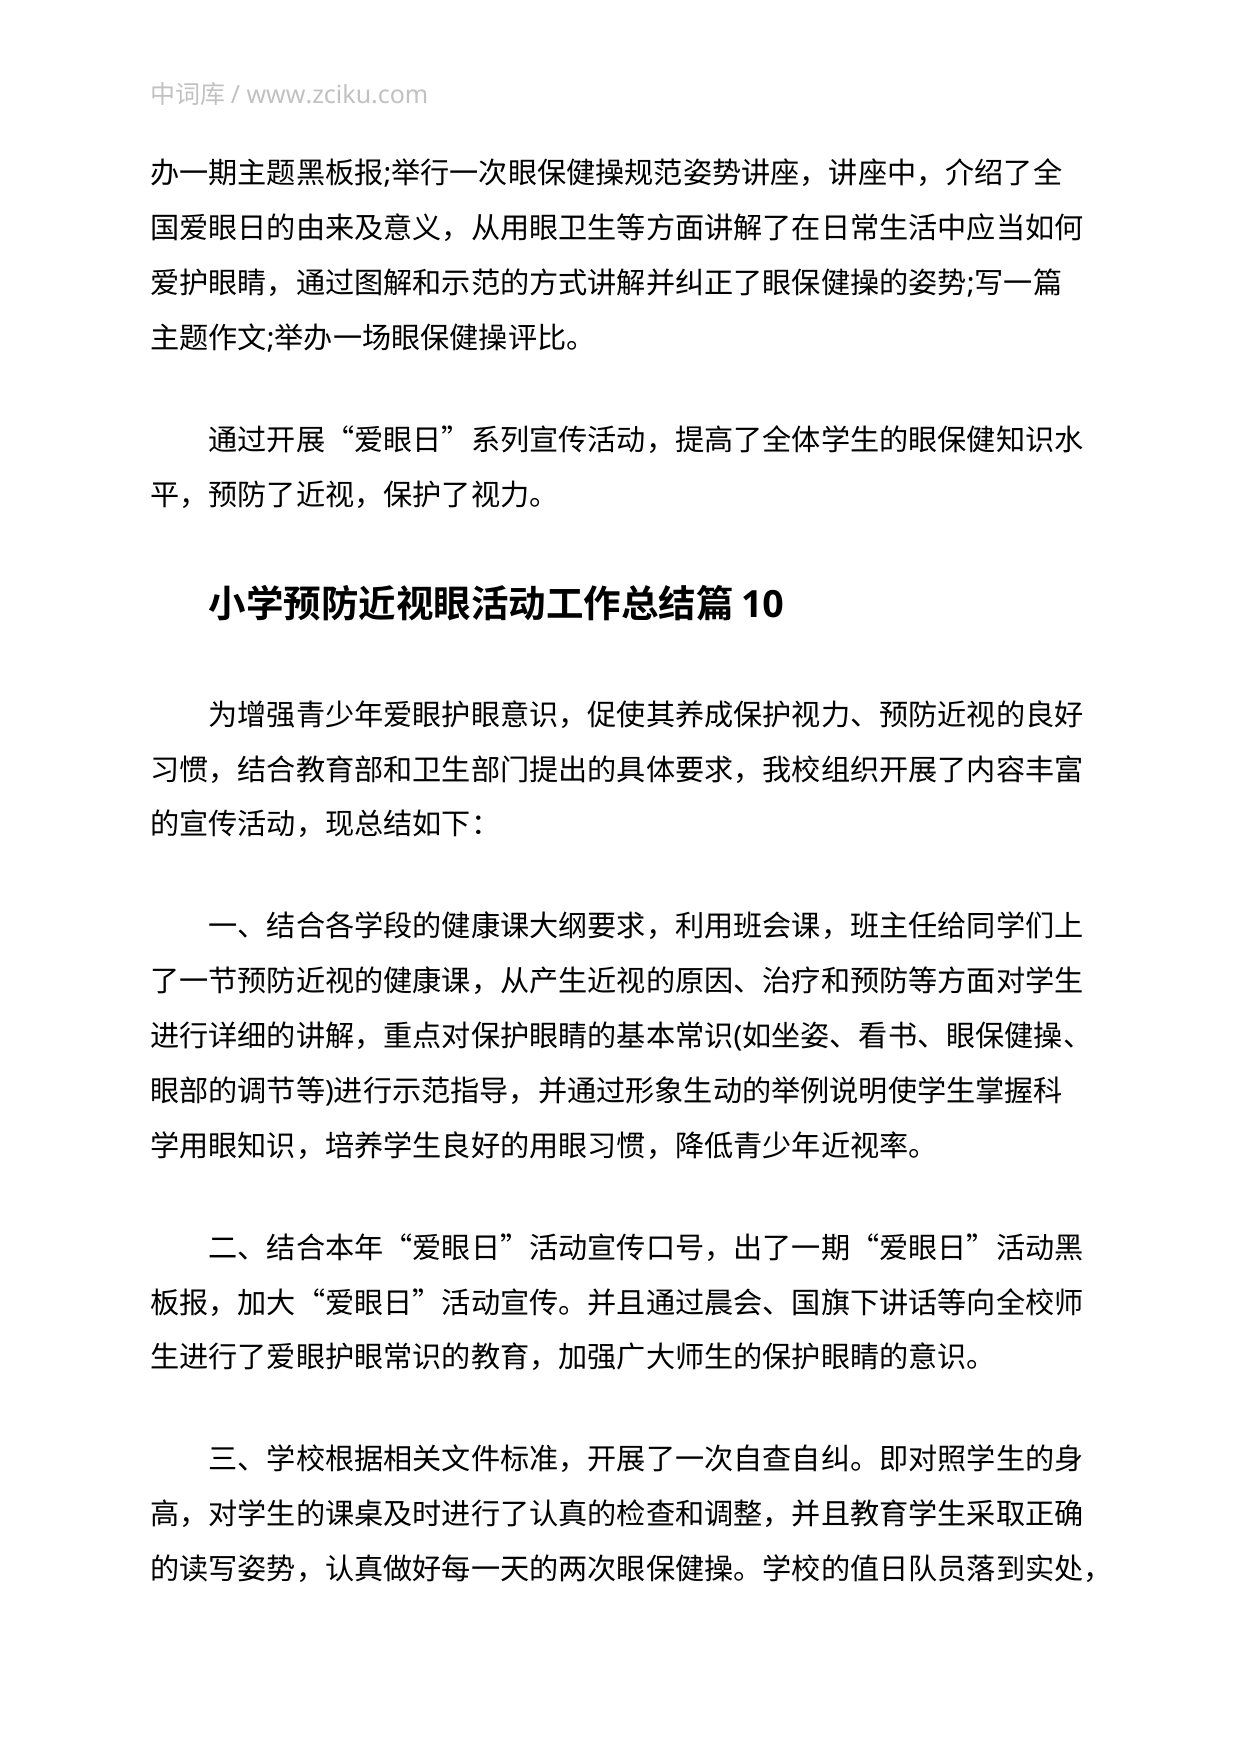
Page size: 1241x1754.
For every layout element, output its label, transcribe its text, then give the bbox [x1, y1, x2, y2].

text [150, 150, 1090, 357]
text 小学预防近视眼活动工作总结篇10 [150, 573, 1090, 628]
text 通过开展“爱眼日”系列宣传活动，提高了全体学生的眼保健知识水平，预防了近视，保护了视力。 [150, 417, 1090, 514]
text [150, 1436, 1090, 1588]
text 二、结合本年“爱眼日”活动宣传口号，出了一期“爱眼日”活动黑板报，加大“爱眼日”活动宣传。并且通过晨会、国旗下讲话等向全校师生进行了爱眼护眼常识的教育，加强广大师生的保护眼睛的意识。 [150, 1224, 1090, 1376]
text 为增强青少年爱眼护眼意识，促使其养成保护视力、预防近视的良好习惯，结合教育部和卫生部门提出的具体要求，我校组织开展了内容丰富的宣传活动，现总结如下： [150, 691, 1090, 843]
text 一、结合各学段的健康课大纲要求，利用班会课，班主任给同学们上了一节预防近视的健康课，从产生近视的原因、治疗和预防等方面对学生进行详细的讲解，重点对保护眼睛的基本常识(如坐姿、看书、眼保健操、眼部的调节等)进行示范指导，并通过形象生动的举例说明使学生掌握科学用眼知识，培养学生良好的用眼习惯，降低青少年近视率。 [150, 903, 1090, 1165]
